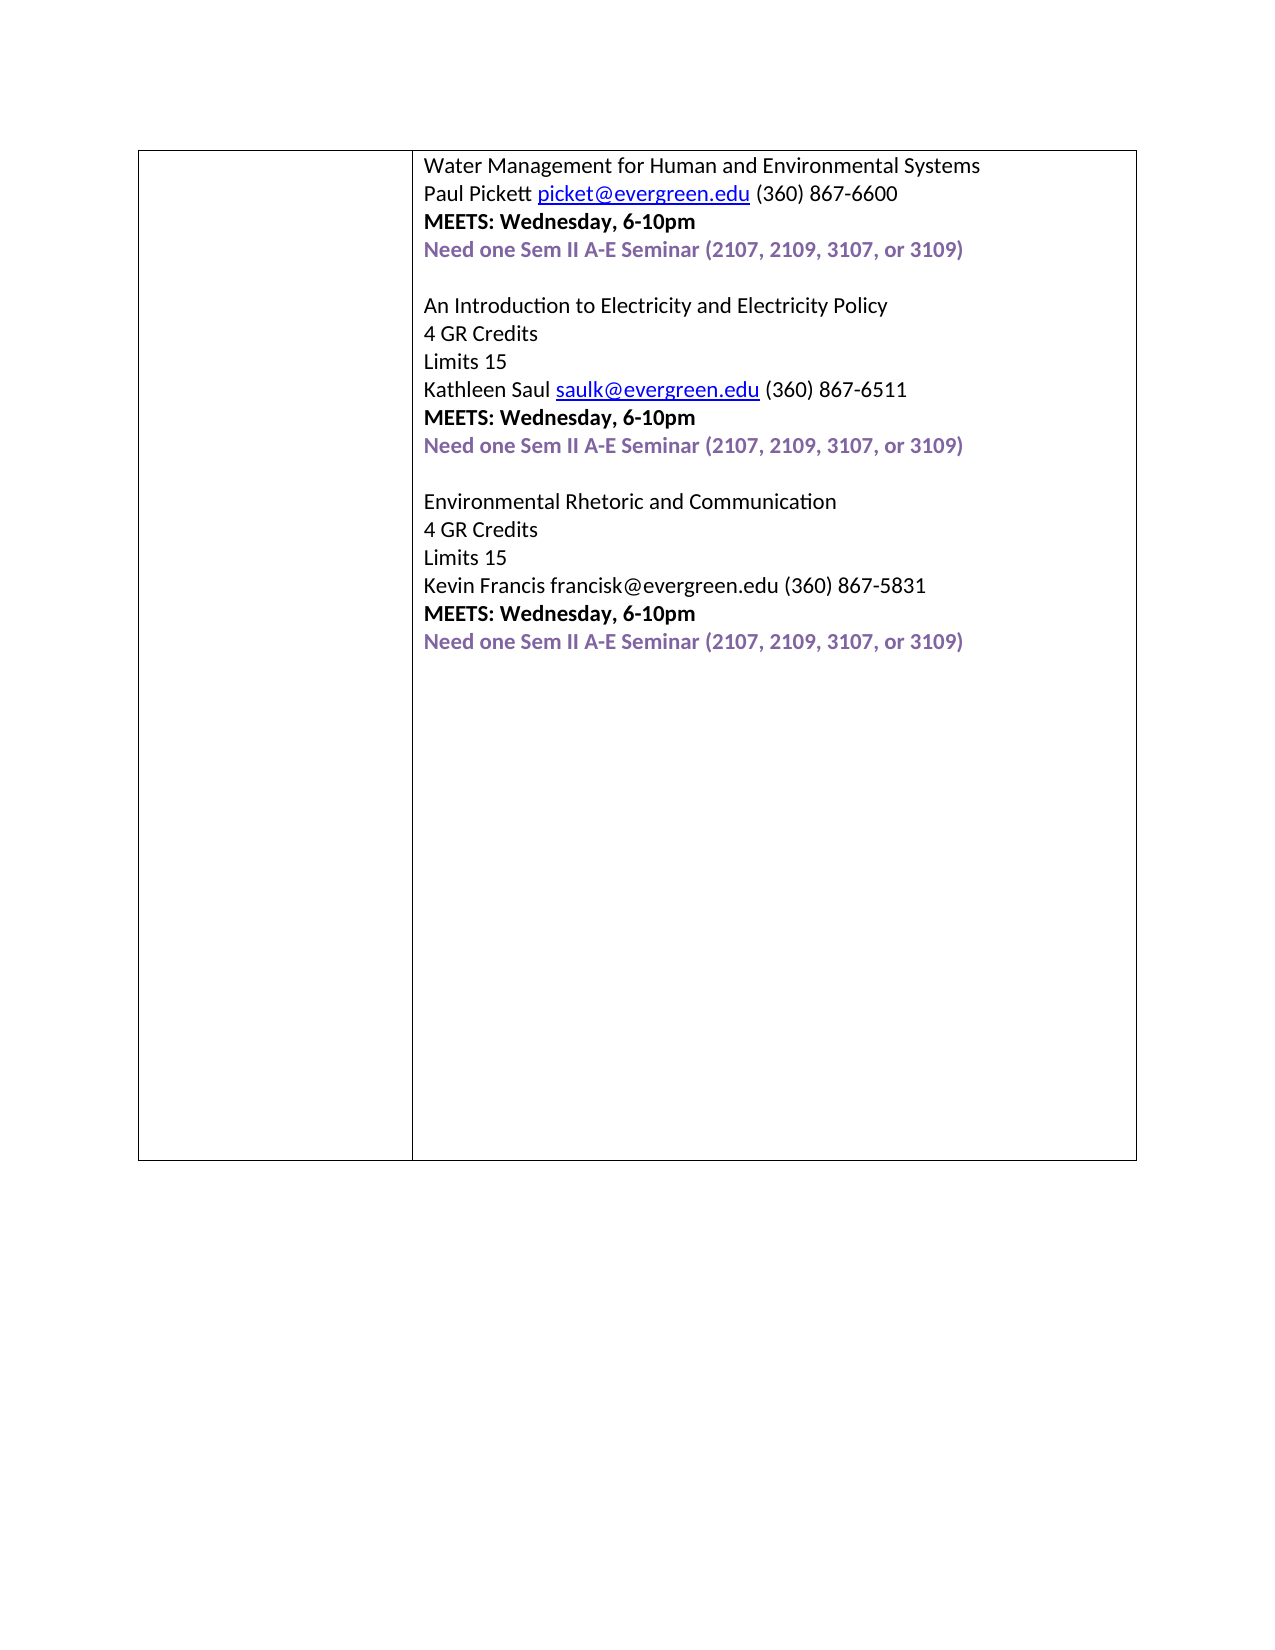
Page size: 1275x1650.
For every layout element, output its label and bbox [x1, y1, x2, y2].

table_cell [139, 151, 412, 1160]
table_cell [413, 151, 1136, 1160]
